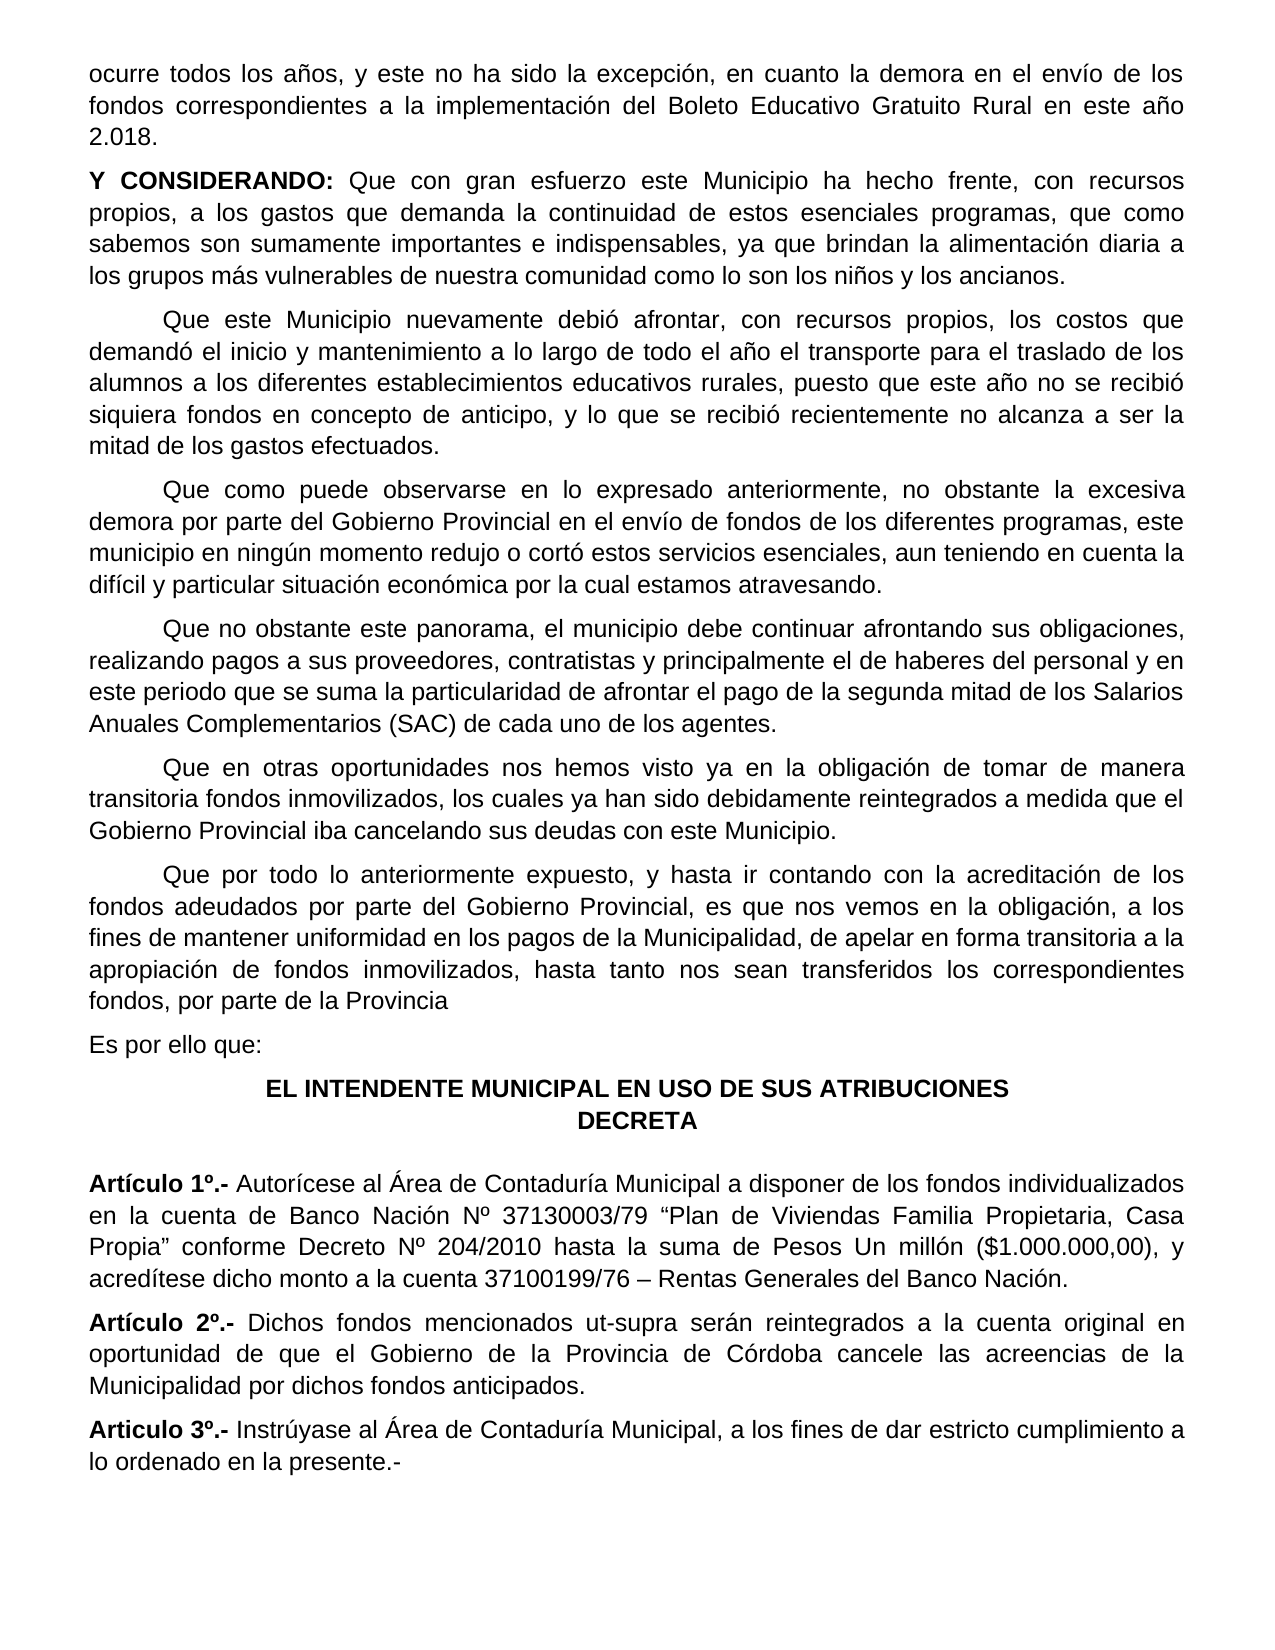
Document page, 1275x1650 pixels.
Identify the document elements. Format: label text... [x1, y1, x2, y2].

text DECRETA [89, 1106, 1186, 1135]
text Es por ello que: [89, 1030, 1186, 1059]
text Artículo 2º.- Dichos fondos mencionados ut-supra serán reintegrados a la cuenta original en oportunidad de que el Gobierno de la Provincia de Córdoba cancele las acreencias de la Municipalidad por dichos fondos anticipados. [89, 1308, 1186, 1400]
text Que como puede observarse en lo expresado anteriormente, no obstante la excesiva demora por parte del Gobierno Provincial en el envío de fondos de los diferentes programas, este municipio en ningún momento redujo o cortó estos servicios esenciales, aun teniendo en cuenta la difícil y particular situación económica por la cual estamos atravesando. [89, 475, 1186, 599]
text Que este Municipio nuevamente debió afrontar, con recursos propios, los costos que demandó el inicio y mantenimiento a lo largo de todo el año el transporte para el traslado de los alumnos a los diferentes establecimientos educativos rurales, puesto que este año no se recibió siquiera fondos en concepto de anticipo, y lo que se recibió recientemente no alcanza a ser la mitad de los gastos efectuados. [89, 305, 1186, 460]
text EL INTENDENTE MUNICIPAL EN USO DE SUS ATRIBUCIONES [89, 1074, 1186, 1103]
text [89, 59, 1186, 151]
text Artículo 1º.- Autorícese al Área de Contaduría Municipal a disponer de los fondos individualizados en la cuenta de Banco Nación Nº 37130003/79 “Plan de Viviendas Familia Propietaria, Casa Propia” conforme Decreto Nº 204/2010 hasta la suma de Pesos Un millón ($1.000.000,00), y acredítese dicho monto a la cuenta 37100199/76 – Rentas Generales del Banco Nación. [89, 1169, 1186, 1292]
text Que en otras oportunidades nos hemos visto ya en la obligación de tomar de manera transitoria fondos inmovilizados, los cuales ya han sido debidamente reintegrados a medida que el Gobierno Provincial iba cancelando sus deudas con este Municipio. [89, 753, 1186, 845]
text Articulo 3º.- Instrúyase al Área de Contaduría Municipal, a los fines de dar estricto cumplimiento a lo ordenado en la presente.- [89, 1415, 1186, 1475]
text Y CONSIDERANDO: Que con gran esfuerzo este Municipio ha hecho frente, con recursos propios, a los gastos que demanda la continuidad de estos esenciales programas, que como sabemos son sumamente importantes e indispensables, ya que brindan la alimentación diaria a los grupos más vulnerables de nuestra comunidad como lo son los niños y los ancianos. [89, 166, 1186, 290]
text Que por todo lo anteriormente expuesto, y hasta ir contando con la acreditación de los fondos adeudados por parte del Gobierno Provincial, es que nos vemos en la obligación, a los fines de mantener uniformidad en los pagos de la Municipalidad, de apelar en forma transitoria a la apropiación de fondos inmovilizados, hasta tanto nos sean transferidos los correspondientes fondos, por parte de la Provincia [89, 860, 1186, 1015]
text Que no obstante este panorama, el municipio debe continuar afrontando sus obligaciones, realizando pagos a sus proveedores, contratistas y principalmente el de haberes del personal y en este periodo que se suma la particularidad de afrontar el pago de la segunda mitad de los Salarios Anuales Complementarios (SAC) de cada uno de los agentes. [89, 614, 1186, 737]
